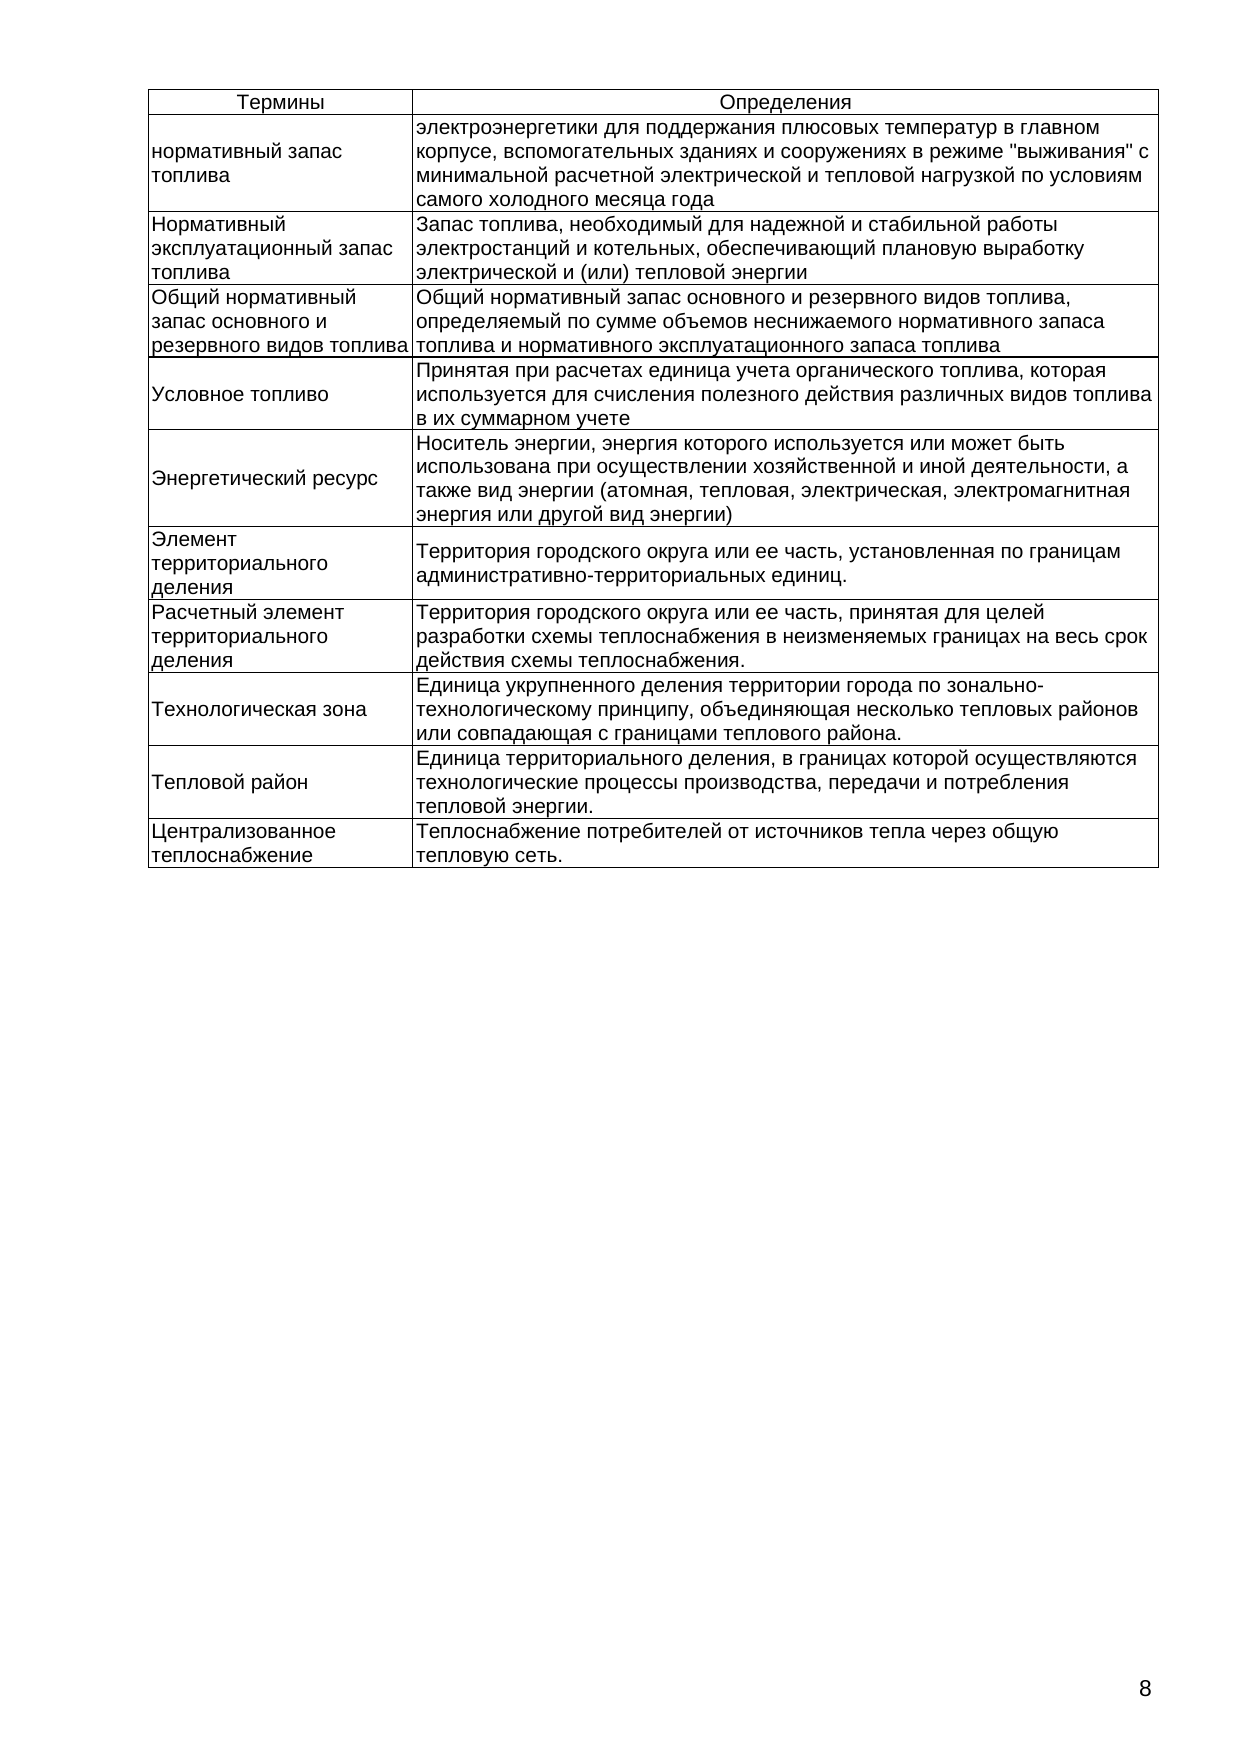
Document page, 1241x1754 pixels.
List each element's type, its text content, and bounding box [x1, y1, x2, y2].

table_cell Единица укрупненного деления территории города по зонально-технологическому принципу, объединяющая несколько тепловых районов или совпадающая с границами теплового района. [413, 673, 1158, 745]
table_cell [149, 115, 412, 211]
table_cell Общий нормативный запас основного и резервного видов топлива [149, 285, 412, 356]
table_cell Нормативный эксплуатационный запас топлива [149, 212, 412, 283]
table_cell Теплоснабжение потребителей от источников тепла через общую тепловую сеть. [413, 819, 1158, 867]
table_cell Технологическая зона [149, 673, 412, 745]
table_cell Условное топливо [149, 358, 412, 429]
table_cell Расчетный элемент территориального деления [149, 600, 412, 672]
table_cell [413, 115, 1158, 211]
table_cell Территория городского округа или ее часть, установленная по границам административно-территориальных единиц. [413, 527, 1158, 599]
table_cell Централизованное теплоснабжение [149, 819, 412, 867]
table_cell Тепловой район [149, 746, 412, 818]
table_cell Энергетический ресурс [149, 430, 412, 526]
table_cell Запас топлива, необходимый для надежной и стабильной работы электростанций и котельных, обеспечивающий плановую выработку электрической и (или) тепловой энергии [413, 212, 1158, 283]
table_cell Элемент территориального деления [149, 527, 412, 599]
table_cell Общий нормативный запас основного и резервного видов топлива, определяемый по сумме объемов неснижаемого нормативного запаса топлива и нормативного эксплуатационного запаса топлива [413, 285, 1158, 356]
table_cell Единица территориального деления, в границах которой осуществляются технологические процессы производства, передачи и потребления тепловой энергии. [413, 746, 1158, 818]
table_cell Территория городского округа или ее часть, принятая для целей разработки схемы теплоснабжения в неизменяемых границах на весь срок действия схемы теплоснабжения. [413, 600, 1158, 672]
table_cell Принятая при расчетах единица учета органического топлива, которая используется для счисления полезного действия различных видов топлива в их суммарном учете [413, 358, 1158, 429]
table_header Определения [413, 90, 1158, 114]
table_cell Носитель энергии, энергия которого используется или может быть использована при осуществлении хозяйственной и иной деятельности, а также вид энергии (атомная, тепловая, электрическая, электромагнитная энергия или другой вид энергии) [413, 430, 1158, 526]
table_header Термины [149, 90, 412, 114]
